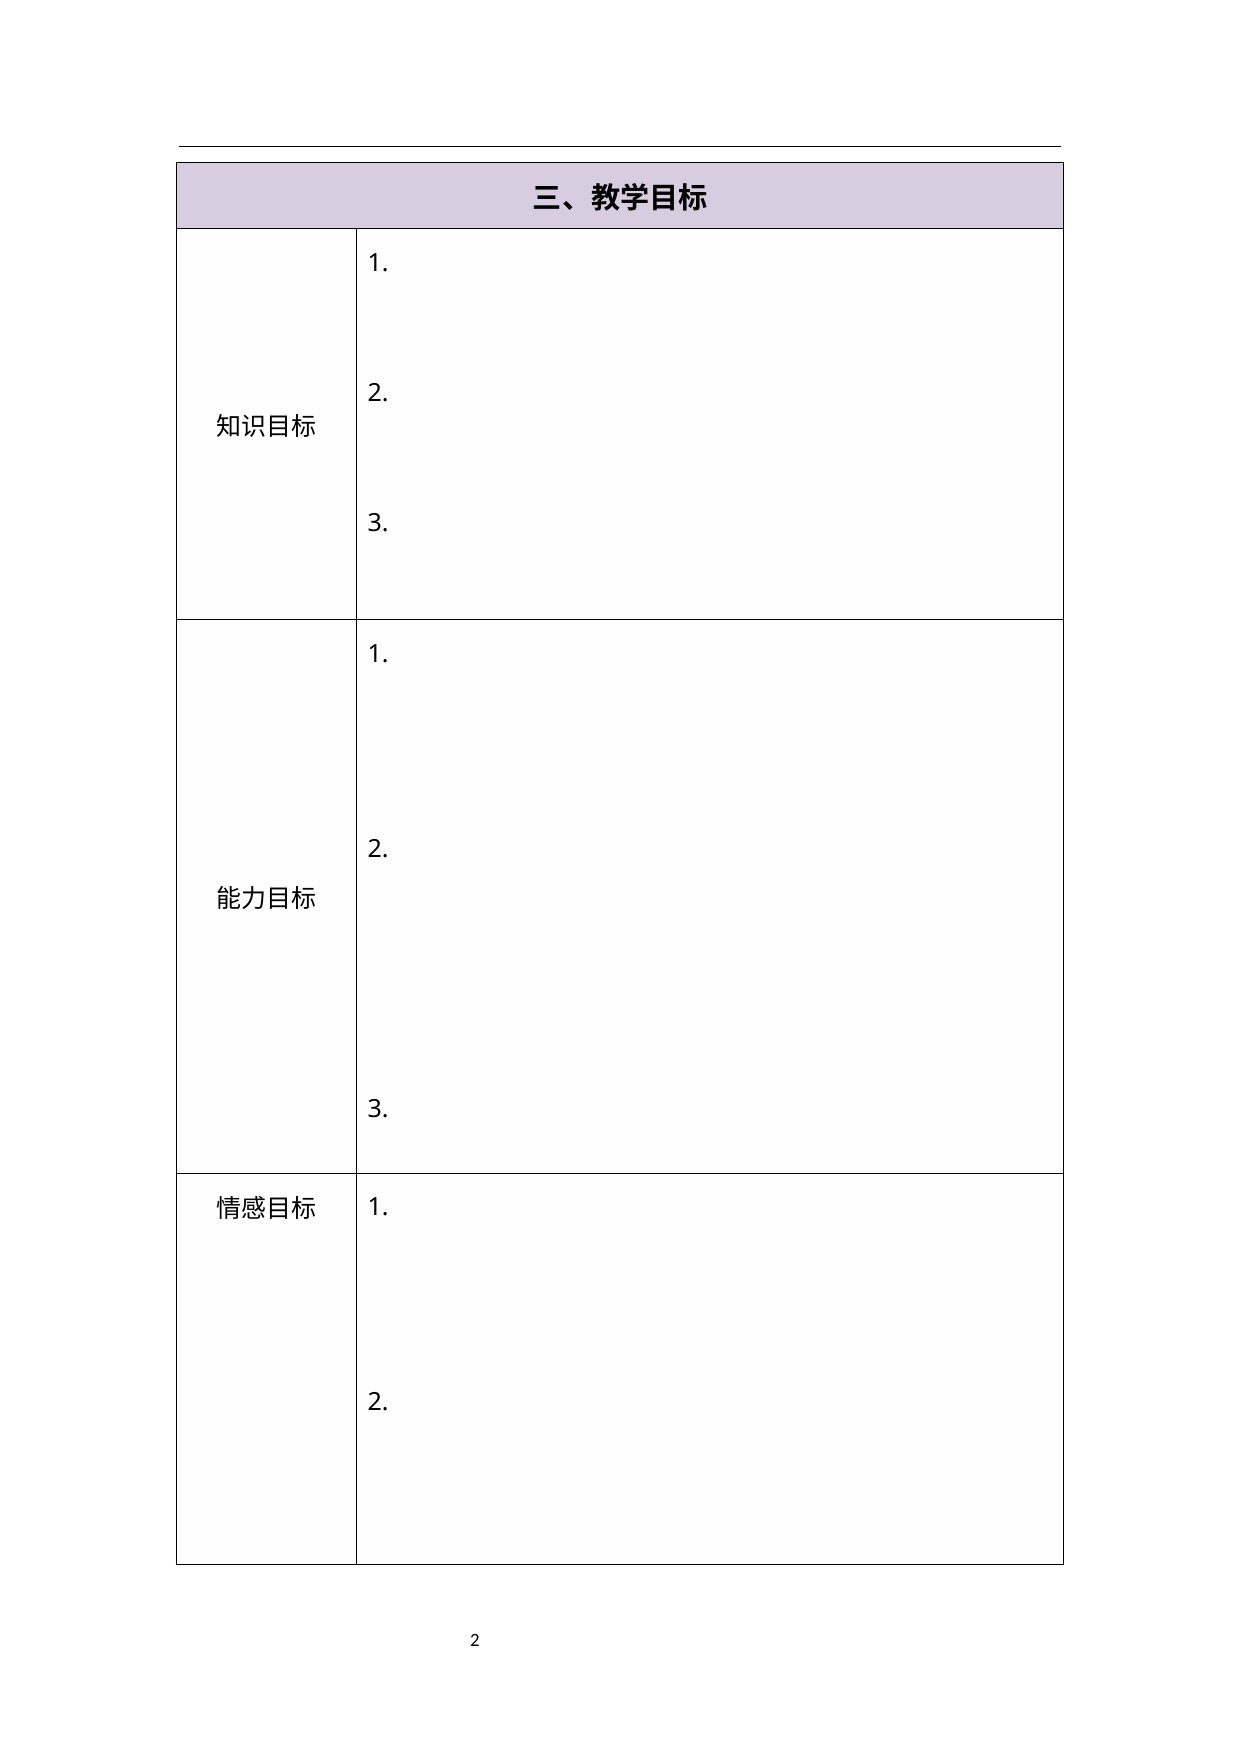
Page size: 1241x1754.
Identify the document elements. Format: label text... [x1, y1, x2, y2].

table_cell 知识目标 [177, 229, 356, 619]
table_cell 1. 2. 3. [357, 229, 1063, 619]
table_cell 三、教学目标 [177, 163, 1063, 228]
table_cell 1. 2. 3. [357, 620, 1063, 1173]
table_cell 情感目标 [177, 1174, 356, 1564]
table_cell 1. 2. 3. [357, 1174, 1063, 1564]
table_cell 能力目标 [177, 620, 356, 1173]
